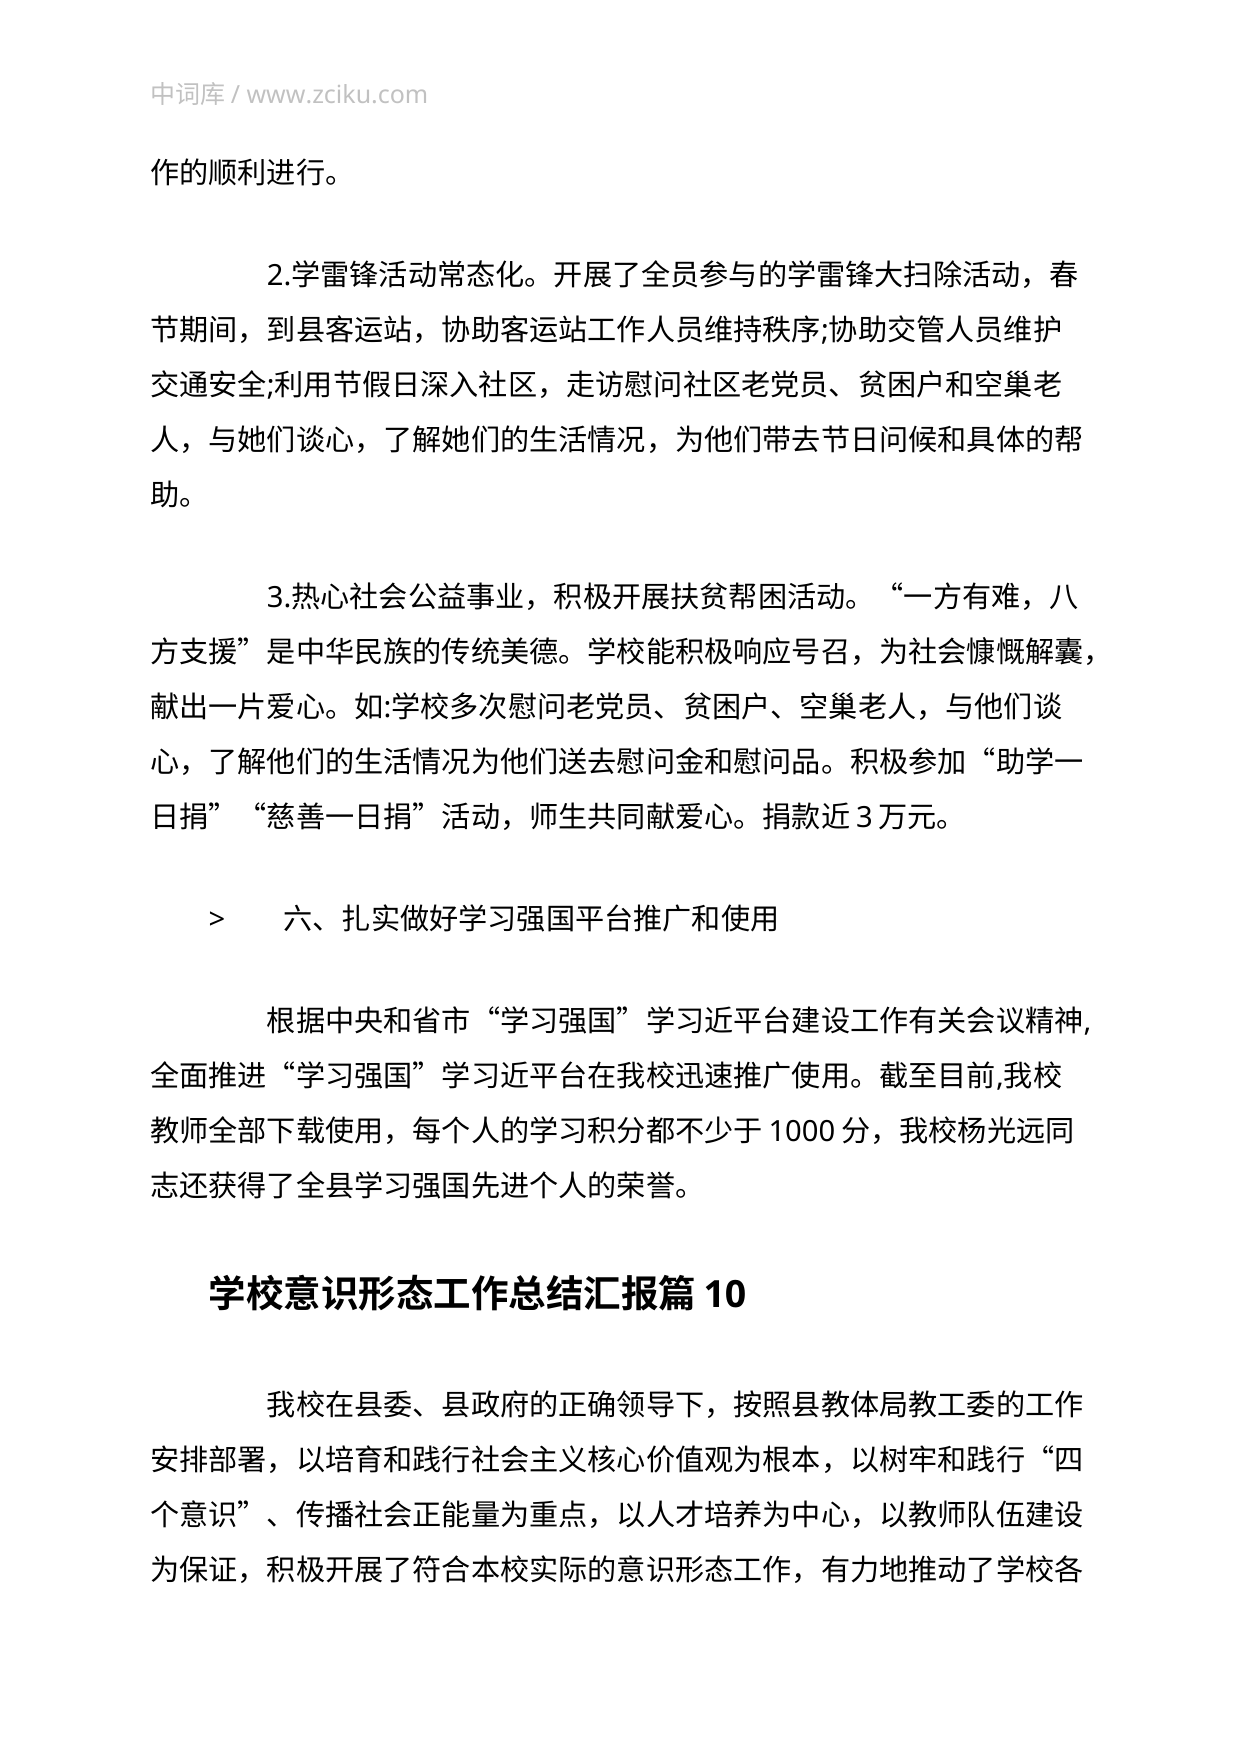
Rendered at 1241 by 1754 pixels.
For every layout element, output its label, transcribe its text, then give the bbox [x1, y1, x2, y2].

text 3.热心社会公益事业，积极开展扶贫帮困活动。“一方有难，八方支援”是中华民族的传统美德。学校能积极响应号召，为社会慷慨解囊，献出一片爱心。如:学校多次慰问老党员、贫困户、空巢老人，与他们谈心，了解他们的生活情况为他们送去慰问金和慰问品。积极参加“助学一日捐”“慈善一日捐”活动，师生共同献爱心。捐款近3万元。 [150, 573, 1090, 836]
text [150, 1382, 1090, 1588]
text > 六、扎实做好学习强国平台推广和使用 [150, 895, 1090, 938]
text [150, 150, 1090, 192]
text 学校意识形态工作总结汇报篇10 [150, 1264, 1090, 1318]
text 根据中央和省市“学习强国”学习近平台建设工作有关会议精神,全面推进“学习强国”学习近平台在我校迅速推广使用。截至目前,我校教师全部下载使用，每个人的学习积分都不少于1000分，我校杨光远同志还获得了全县学习强国先进个人的荣誉。 [150, 997, 1090, 1204]
text 2.学雷锋活动常态化。开展了全员参与的学雷锋大扫除活动，春节期间，到县客运站，协助客运站工作人员维持秩序;协助交管人员维护交通安全;利用节假日深入社区，走访慰问社区老党员、贫困户和空巢老人，与她们谈心，了解她们的生活情况，为他们带去节日问候和具体的帮助。 [150, 252, 1090, 514]
